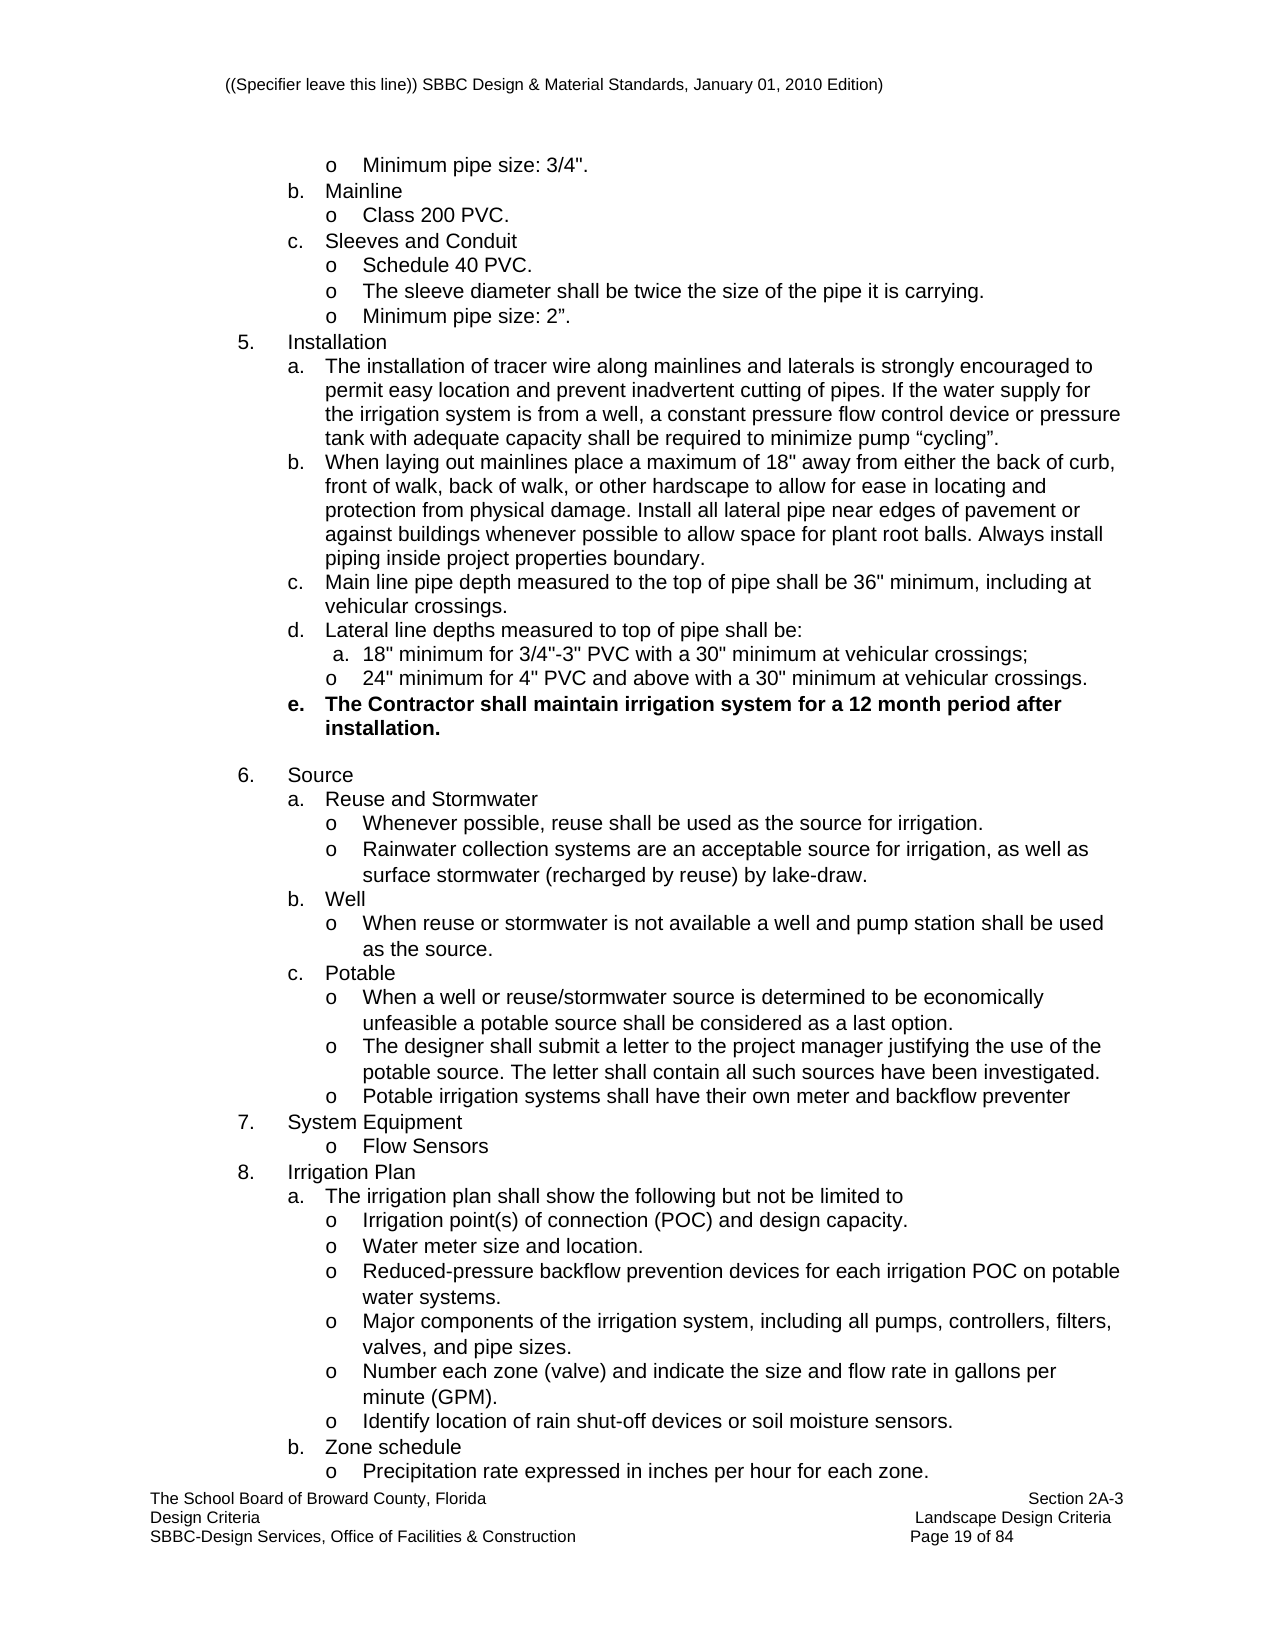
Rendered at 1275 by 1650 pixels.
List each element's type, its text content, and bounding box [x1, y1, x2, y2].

subtitle Identify location of rain shut-off devices or soil moisture sensors. [325, 1409, 1125, 1434]
subtitle Major components of the irrigation system, including all pumps, controllers, filters, valves, and pipe sizes. [325, 1309, 1125, 1359]
subtitle Zone schedule [287, 1434, 1125, 1458]
subtitle Minimum pipe size: 2”. [325, 304, 1125, 330]
list Flow Sensors [325, 1134, 1125, 1160]
subtitle Potable [287, 961, 1125, 984]
subtitle Whenever possible, reuse shall be used as the source for irrigation. [325, 811, 1125, 837]
list Irrigation point(s) of connection (POC) and design capacity. [325, 1208, 1125, 1233]
list Source [237, 763, 1125, 787]
list Irrigation Plan [237, 1160, 1125, 1184]
subtitle When laying out mainlines place a maximum of 18" away from either the back of curb, front of walk, back of walk, or other hardscape to allow for ease in locating and protection from physical damage. Install all lateral pipe near edges of pavement or against buildings whenever possible to allow space for plant root balls. Always install piping inside project properties boundary. [287, 450, 1125, 570]
subtitle Rainwater collection systems are an acceptable source for irrigation, as well as surface stormwater (recharged by reuse) by lake-draw. [325, 837, 1125, 887]
subtitle Reuse and Stormwater [287, 787, 1125, 811]
subtitle Number each zone (valve) and indicate the size and flow rate in gallons per minute (GPM). [325, 1359, 1125, 1409]
subtitle Installation [237, 330, 1125, 354]
subtitle The sleeve diameter shall be twice the size of the pipe it is carrying. [325, 278, 1125, 304]
subtitle Reduced-pressure backflow prevention devices for each irrigation POC on potable water systems. [325, 1259, 1125, 1309]
subtitle Sleeves and Conduit [287, 229, 1125, 253]
subtitle When reuse or stormwater is not available a well and pump station shall be used as the source. [325, 911, 1125, 961]
subtitle Schedule 40 PVC. [325, 253, 1125, 278]
subtitle The installation of tracer wire along mainlines and laterals is strongly encouraged to permit easy location and prevent inadvertent cutting of pipes. If the water supply for the irrigation system is from a well, a constant pressure flow control device or pressure tank with adequate capacity shall be required to minimize pump “cycling”. [287, 354, 1125, 450]
subtitle Class 200 PVC. [325, 203, 1125, 229]
subtitle Well [287, 887, 1125, 911]
list 24" minimum for 4" PVC and above with a 30" minimum at vehicular crossings. [325, 666, 1125, 691]
subtitle Lateral line depths measured to top of pipe shall be: [287, 618, 1125, 642]
subtitle Minimum pipe size: 3/4". [325, 153, 1125, 179]
subtitle Precipitation rate expressed in inches per hour for each zone. [325, 1458, 1125, 1484]
subtitle The designer shall submit a letter to the project manager justifying the use of the potable source. The letter shall contain all such sources have been investigated. [325, 1034, 1125, 1084]
list 18" minimum for 3/4"-3" PVC with a 30" minimum at vehicular crossings; [332, 642, 1125, 666]
subtitle Main line pipe depth measured to the top of pipe shall be 36" minimum, including at vehicular crossings. [287, 570, 1125, 618]
list System Equipment [237, 1110, 1125, 1134]
subtitle Mainline [287, 179, 1125, 203]
list Potable irrigation systems shall have their own meter and backflow preventer [325, 1084, 1125, 1110]
subtitle When a well or reuse/stormwater source is determined to be economically unfeasible a potable source shall be considered as a last option. [325, 984, 1125, 1034]
subtitle The irrigation plan shall show the following but not be limited to [287, 1184, 1125, 1208]
subtitle Water meter size and location. [325, 1233, 1125, 1259]
subtitle The Contractor shall maintain irrigation system for a 12 month period after installation. [287, 691, 1125, 739]
